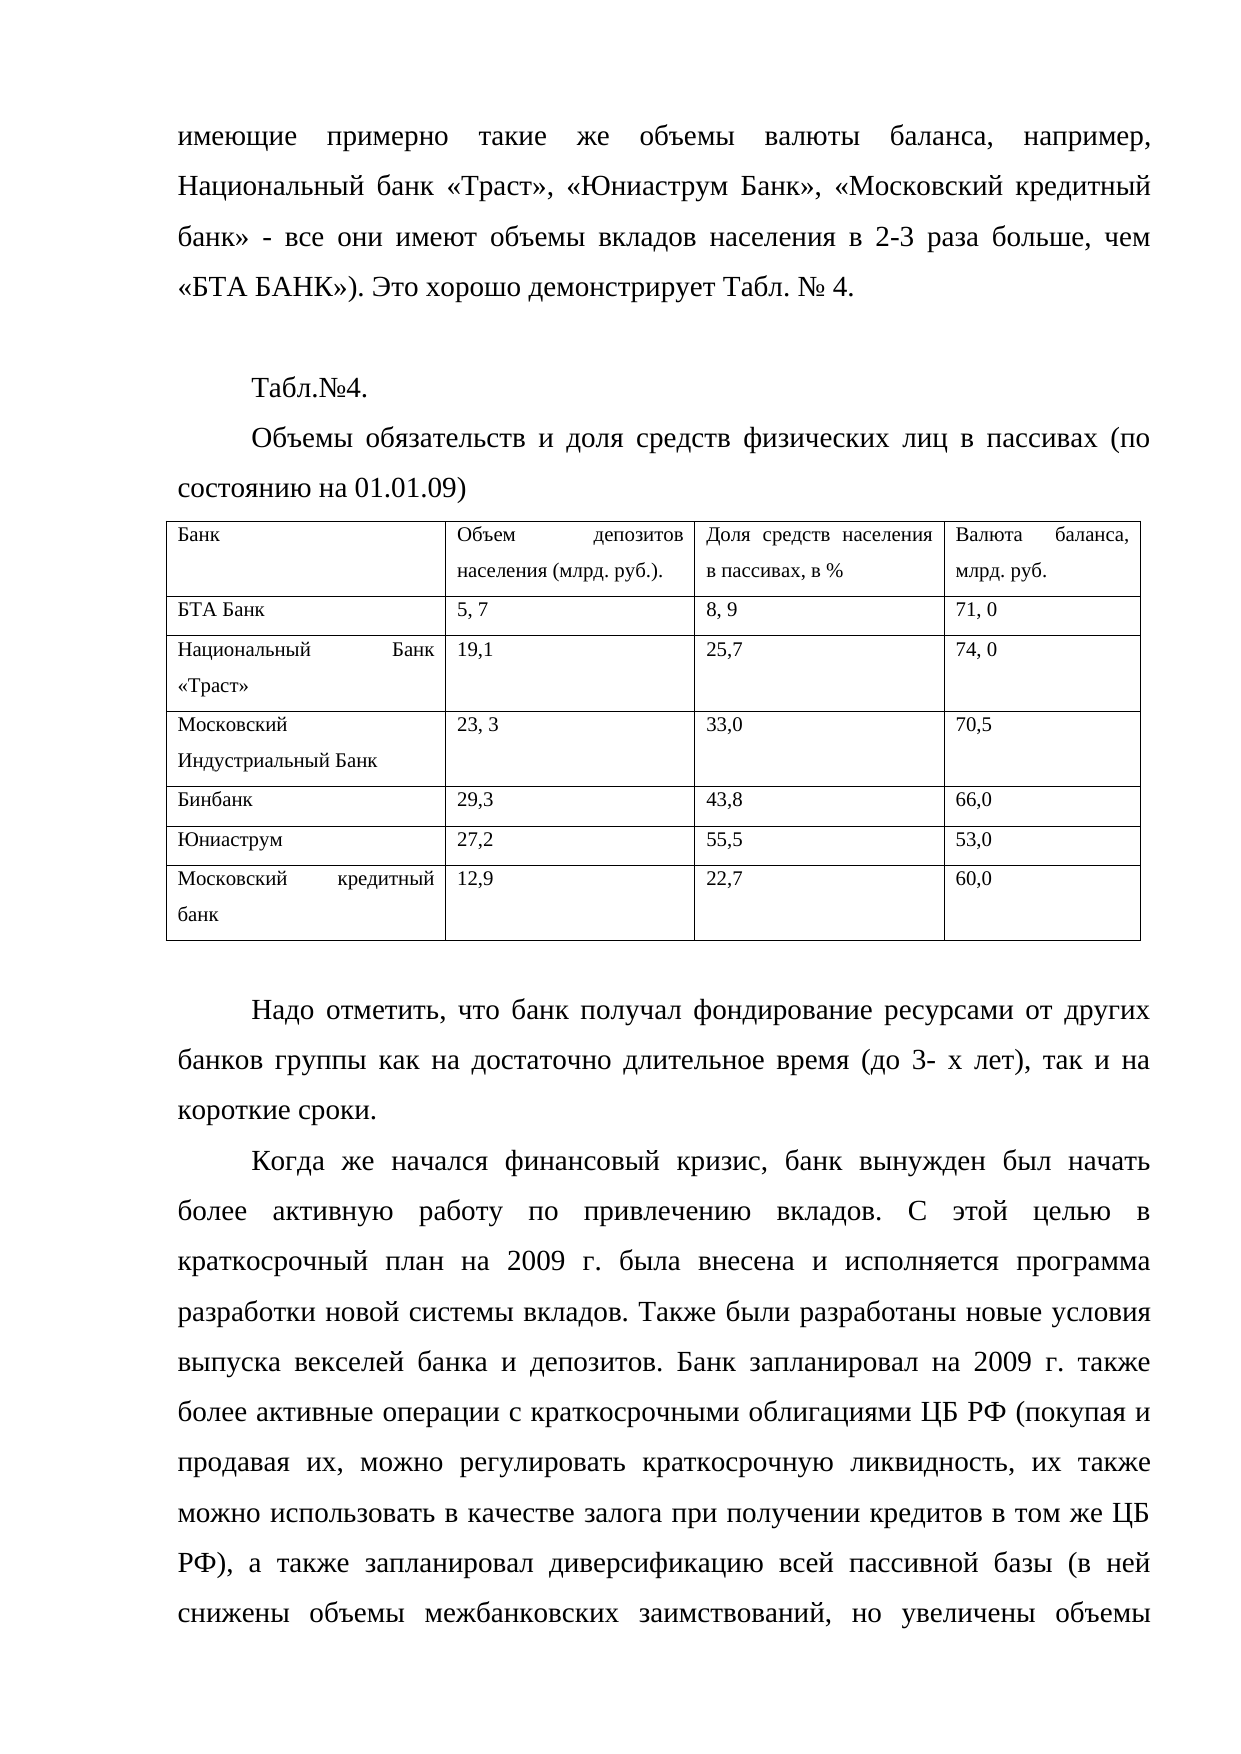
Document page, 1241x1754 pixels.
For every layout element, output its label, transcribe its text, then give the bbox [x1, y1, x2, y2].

text Надо отметить, что банк получал фондирование ресурсами от других банков группы как на достаточно длительное время (до 3- х лет), так и на короткие сроки. [177, 992, 1152, 1126]
table_cell 8, 9 [695, 597, 944, 635]
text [177, 118, 1152, 303]
table_cell 70,5 [945, 712, 1140, 786]
table_cell Национальный Банк «Траст» [167, 636, 445, 711]
table_cell 33,0 [695, 712, 944, 786]
table_cell 53,0 [945, 827, 1140, 865]
table_cell 55,5 [695, 827, 944, 865]
table_cell 19,1 [446, 636, 694, 711]
table_cell БТА Банк [167, 597, 445, 635]
table_cell 74, 0 [945, 636, 1140, 711]
table_cell Московский кредитный банк [167, 866, 445, 940]
table_cell Юниаструм [167, 827, 445, 865]
text Объемы обязательств и доля средств физических лиц в пассивах (по состоянию на 01.01.09) [177, 420, 1152, 504]
table_header Валюта баланса, млрд. руб. [945, 522, 1140, 596]
table_cell 71, 0 [945, 597, 1140, 635]
table_cell Бинбанк [167, 787, 445, 826]
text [177, 1143, 1152, 1629]
table_cell 12,9 [446, 866, 694, 940]
table_cell 27,2 [446, 827, 694, 865]
table_cell 43,8 [695, 787, 944, 826]
table_cell Московский Индустриальный Банк [167, 712, 445, 786]
text Табл.№4. [177, 370, 1152, 403]
table_header Объем депозитов населения (млрд. руб.). [446, 522, 694, 596]
table_cell 22,7 [695, 866, 944, 940]
table_header Доля средств населения в пассивах, в % [695, 522, 944, 596]
table_header Банк [167, 522, 445, 596]
table_cell 25,7 [695, 636, 944, 711]
table_cell 66,0 [945, 787, 1140, 826]
table_cell 29,3 [446, 787, 694, 826]
table_cell 5, 7 [446, 597, 694, 635]
table_cell 60,0 [945, 866, 1140, 940]
table_cell 23, 3 [446, 712, 694, 786]
